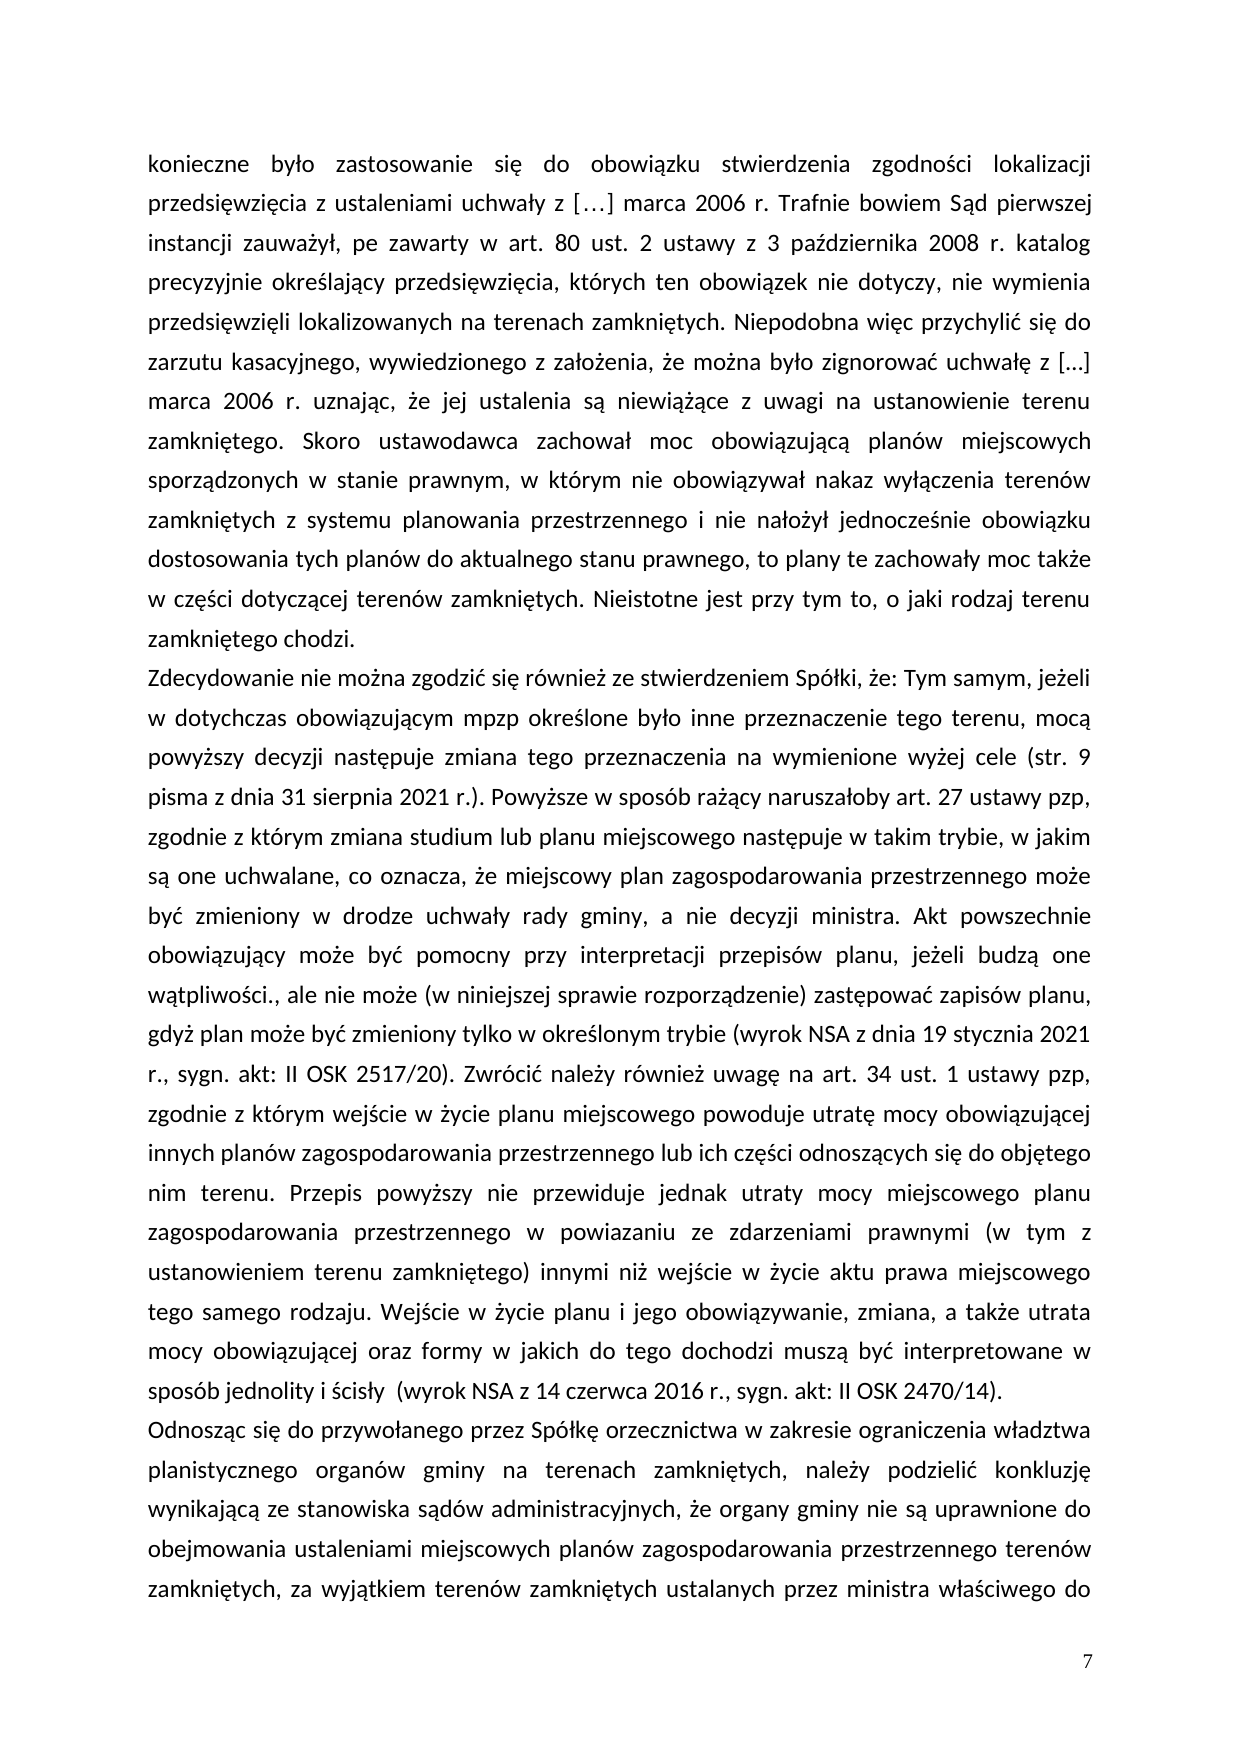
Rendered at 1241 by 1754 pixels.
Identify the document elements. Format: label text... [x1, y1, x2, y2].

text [148, 1414, 1092, 1603]
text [148, 148, 1092, 653]
text Zdecydowanie nie można zgodzić się również ze stwierdzeniem Spółki, że: Tym samym, jeżeli w dotychczas obowiązującym mpzp określone było inne przeznaczenie tego terenu, mocą powyższy decyzji następuje zmiana tego przeznaczenia na wymienione wyżej cele (str. 9 pisma z dnia 31 sierpnia 2021 r.). Powyższe w sposób rażący naruszałoby art. 27 ustawy pzp, zgodnie z którym zmiana studium lub planu miejscowego następuje w takim trybie, w jakim są one uchwalane, co oznacza, że miejscowy plan zagospodarowania przestrzennego może być zmieniony w drodze uchwały rady gminy, a nie decyzji ministra. Akt powszechnie obowiązujący może być pomocny przy interpretacji przepisów planu, jeżeli budzą one wątpliwości., ale nie może (w niniejszej sprawie rozporządzenie) zastępować zapisów planu, gdyż plan może być zmieniony tylko w określonym trybie (wyrok NSA z dnia 19 stycznia 2021 r., sygn. akt: II OSK 2517/20). Zwrócić należy również uwagę na art. 34 ust. 1 ustawy pzp, zgodnie z którym wejście w życie planu miejscowego powoduje utratę mocy obowiązującej innych planów zagospodarowania przestrzennego lub ich części odnoszących się do objętego nim terenu. Przepis powyższy nie przewiduje jednak utraty mocy miejscowego planu zagospodarowania przestrzennego w powiazaniu ze zdarzeniami prawnymi (w tym z ustanowieniem terenu zamkniętego) innymi niż wejście w życie aktu prawa miejscowego tego samego rodzaju. Wejście w życie planu i jego obowiązywanie, zmiana, a także utrata mocy obowiązującej oraz formy w jakich do tego dochodzi muszą być interpretowane w sposób jednolity i ścisły (wyrok NSA z 14 czerwca 2016 r., sygn. akt: II OSK 2470/14). [148, 662, 1092, 1405]
